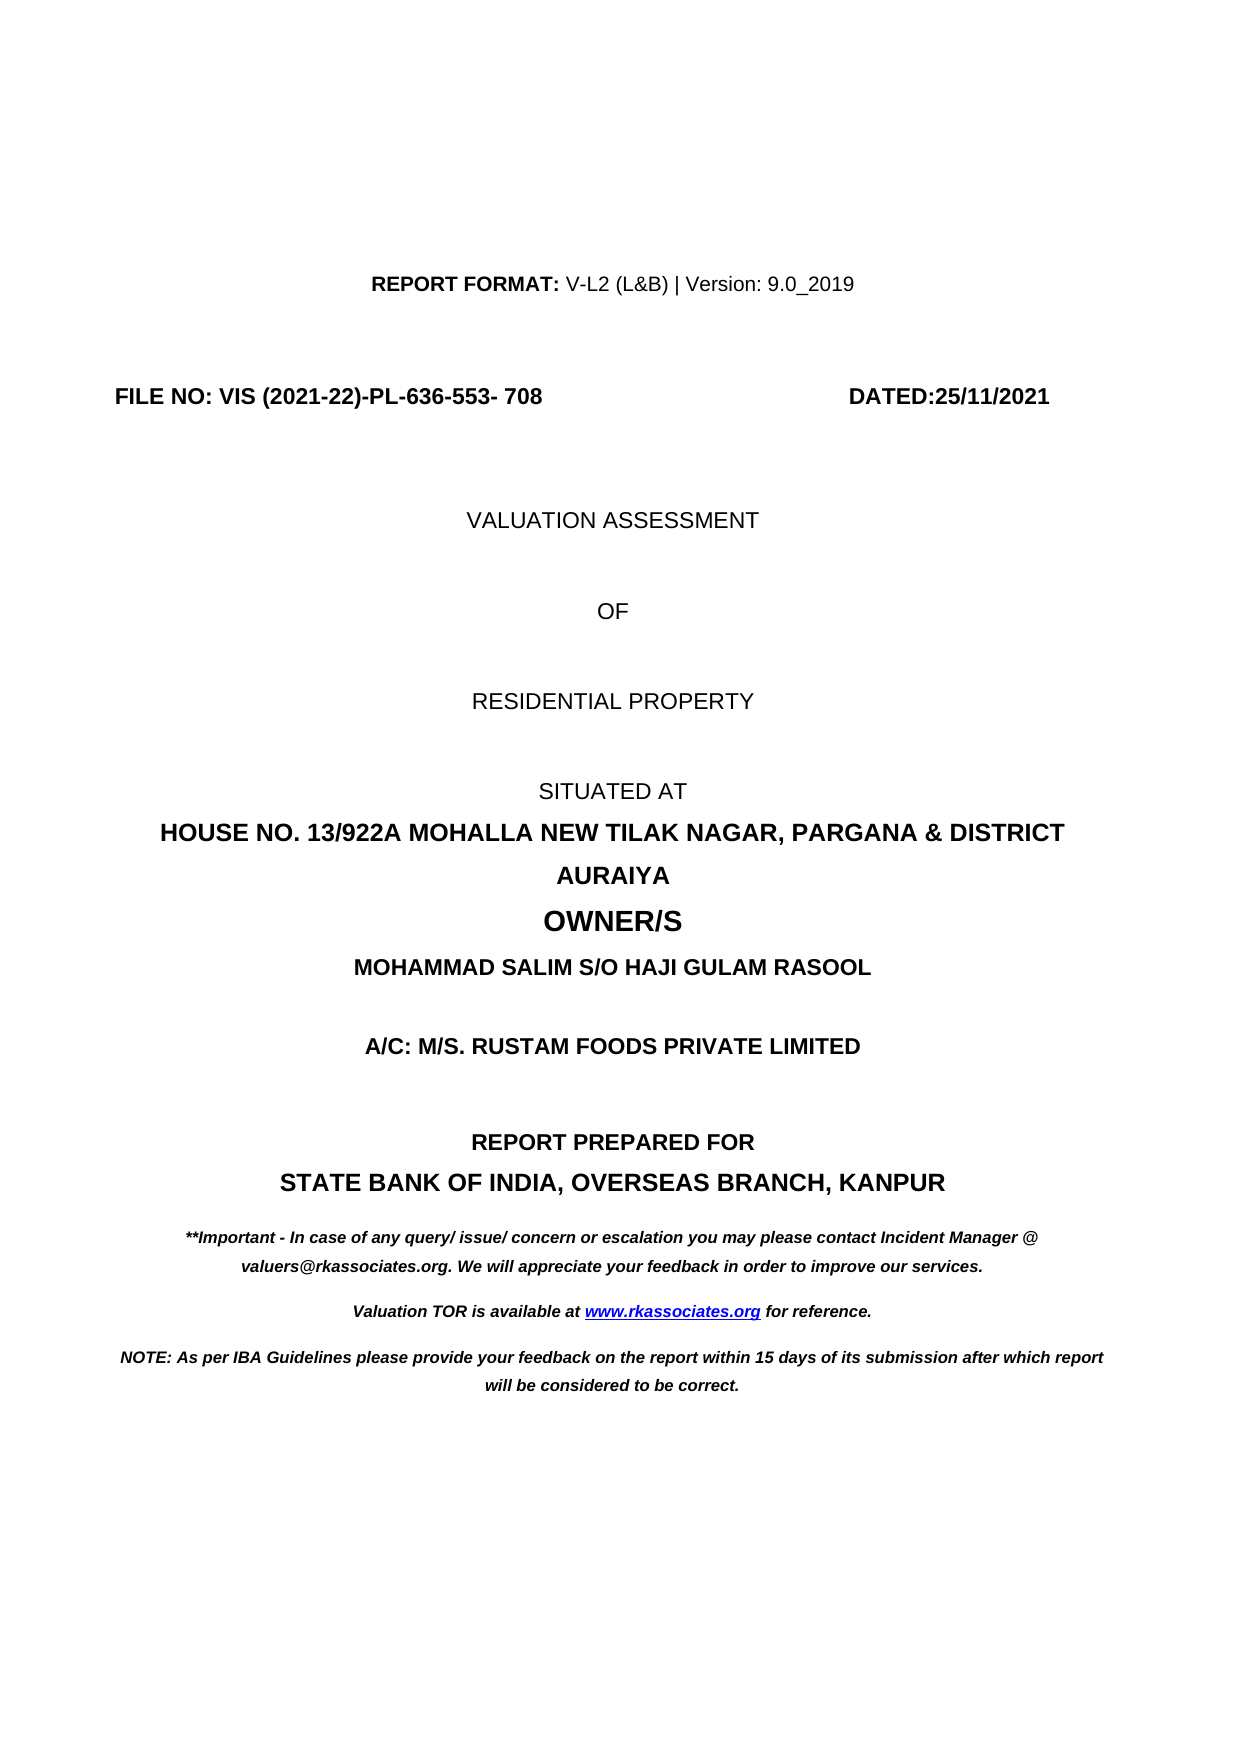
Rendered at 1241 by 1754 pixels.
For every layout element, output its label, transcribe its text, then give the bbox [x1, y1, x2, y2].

text REPORT FORMAT: V-L2 (L&B) | Version: 9.0_2019 [114, 272, 1111, 296]
text HOUSE NO. 13/922A MOHALLA NEW TILAK NAGAR, PARGANA & DISTRICT AURAIYA [114, 817, 1111, 889]
text FILE NO: VIS (2021-22)-PL-636-553- 708 [114, 383, 1111, 409]
text REPORT PREPARED FOR [114, 1129, 1111, 1155]
text MOHAMMAD SALIM S/O HAJI GULAM RASOOL [114, 954, 1111, 980]
text A/C: M/S. RUSTAM FOODS PRIVATE LIMITED [114, 1033, 1111, 1059]
